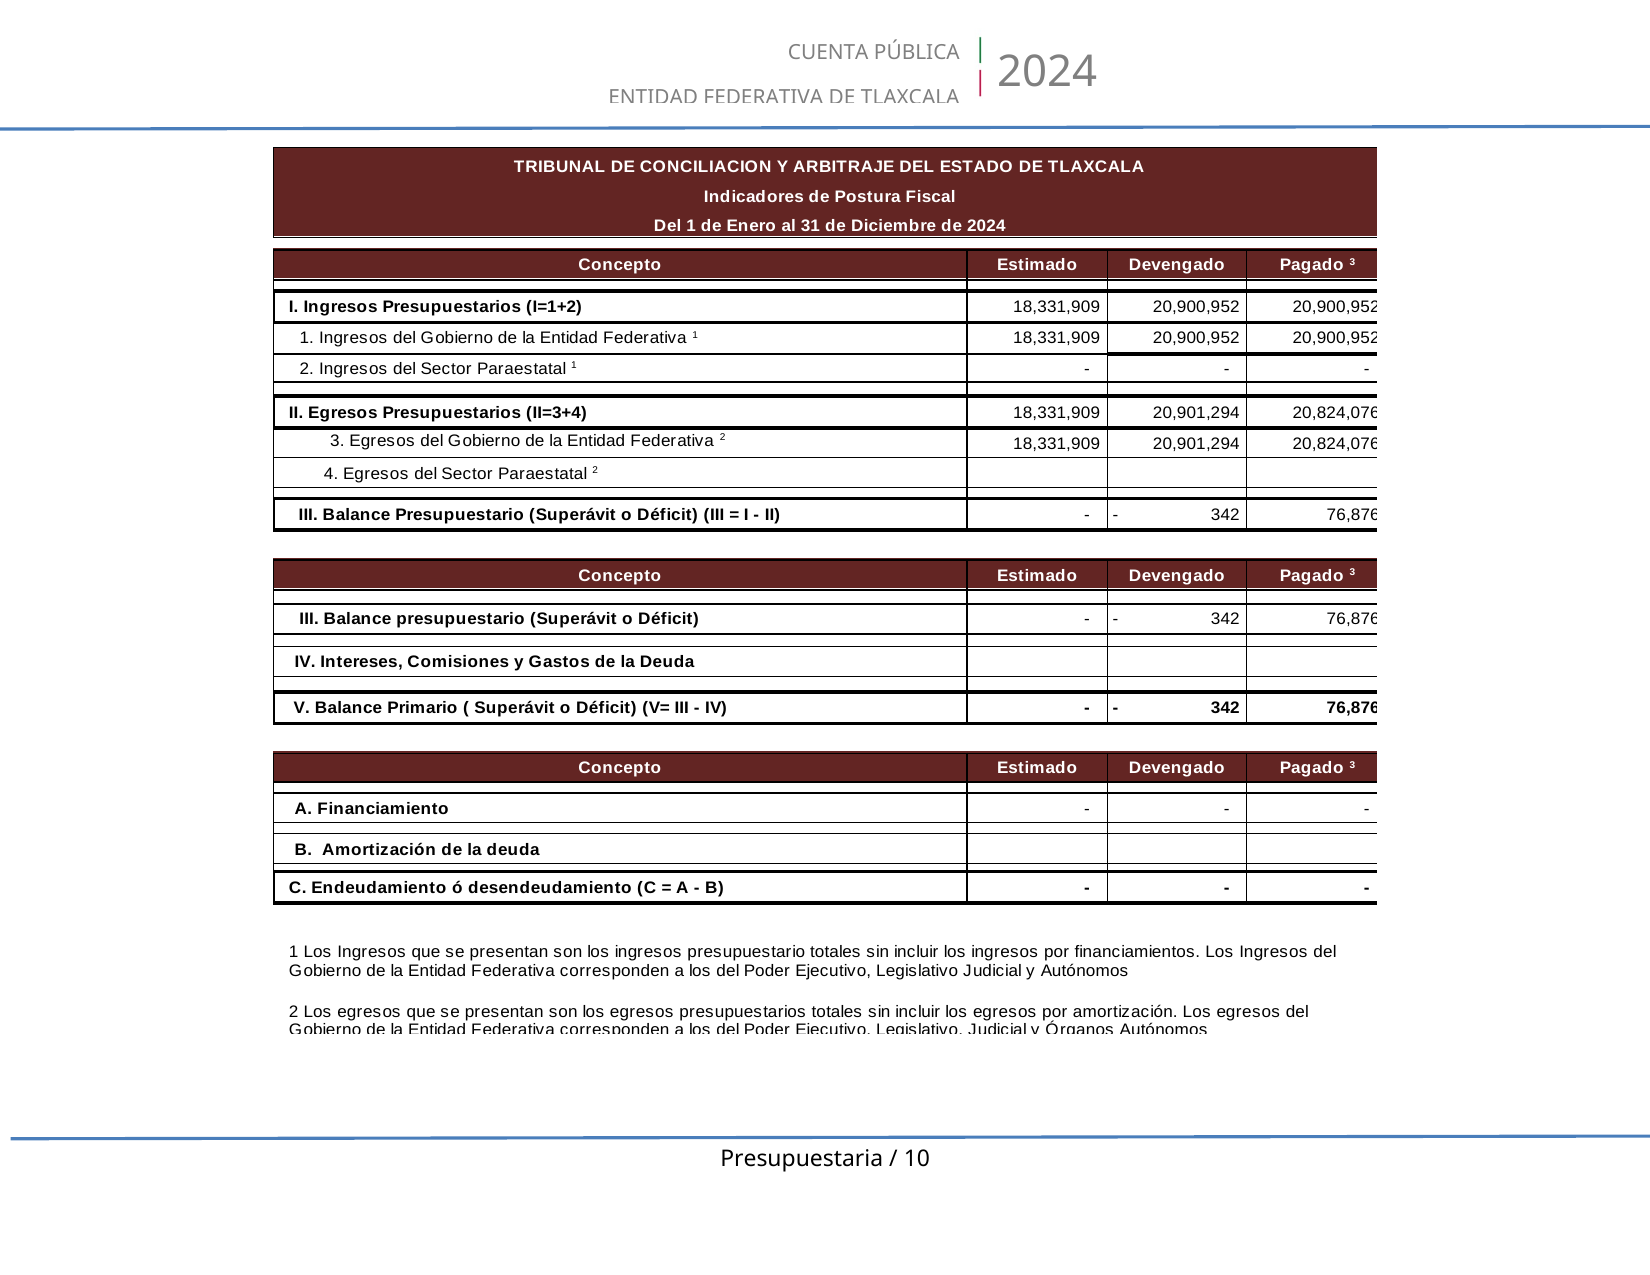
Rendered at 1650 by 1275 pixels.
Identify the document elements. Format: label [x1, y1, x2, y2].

picture [974, 28, 991, 99]
